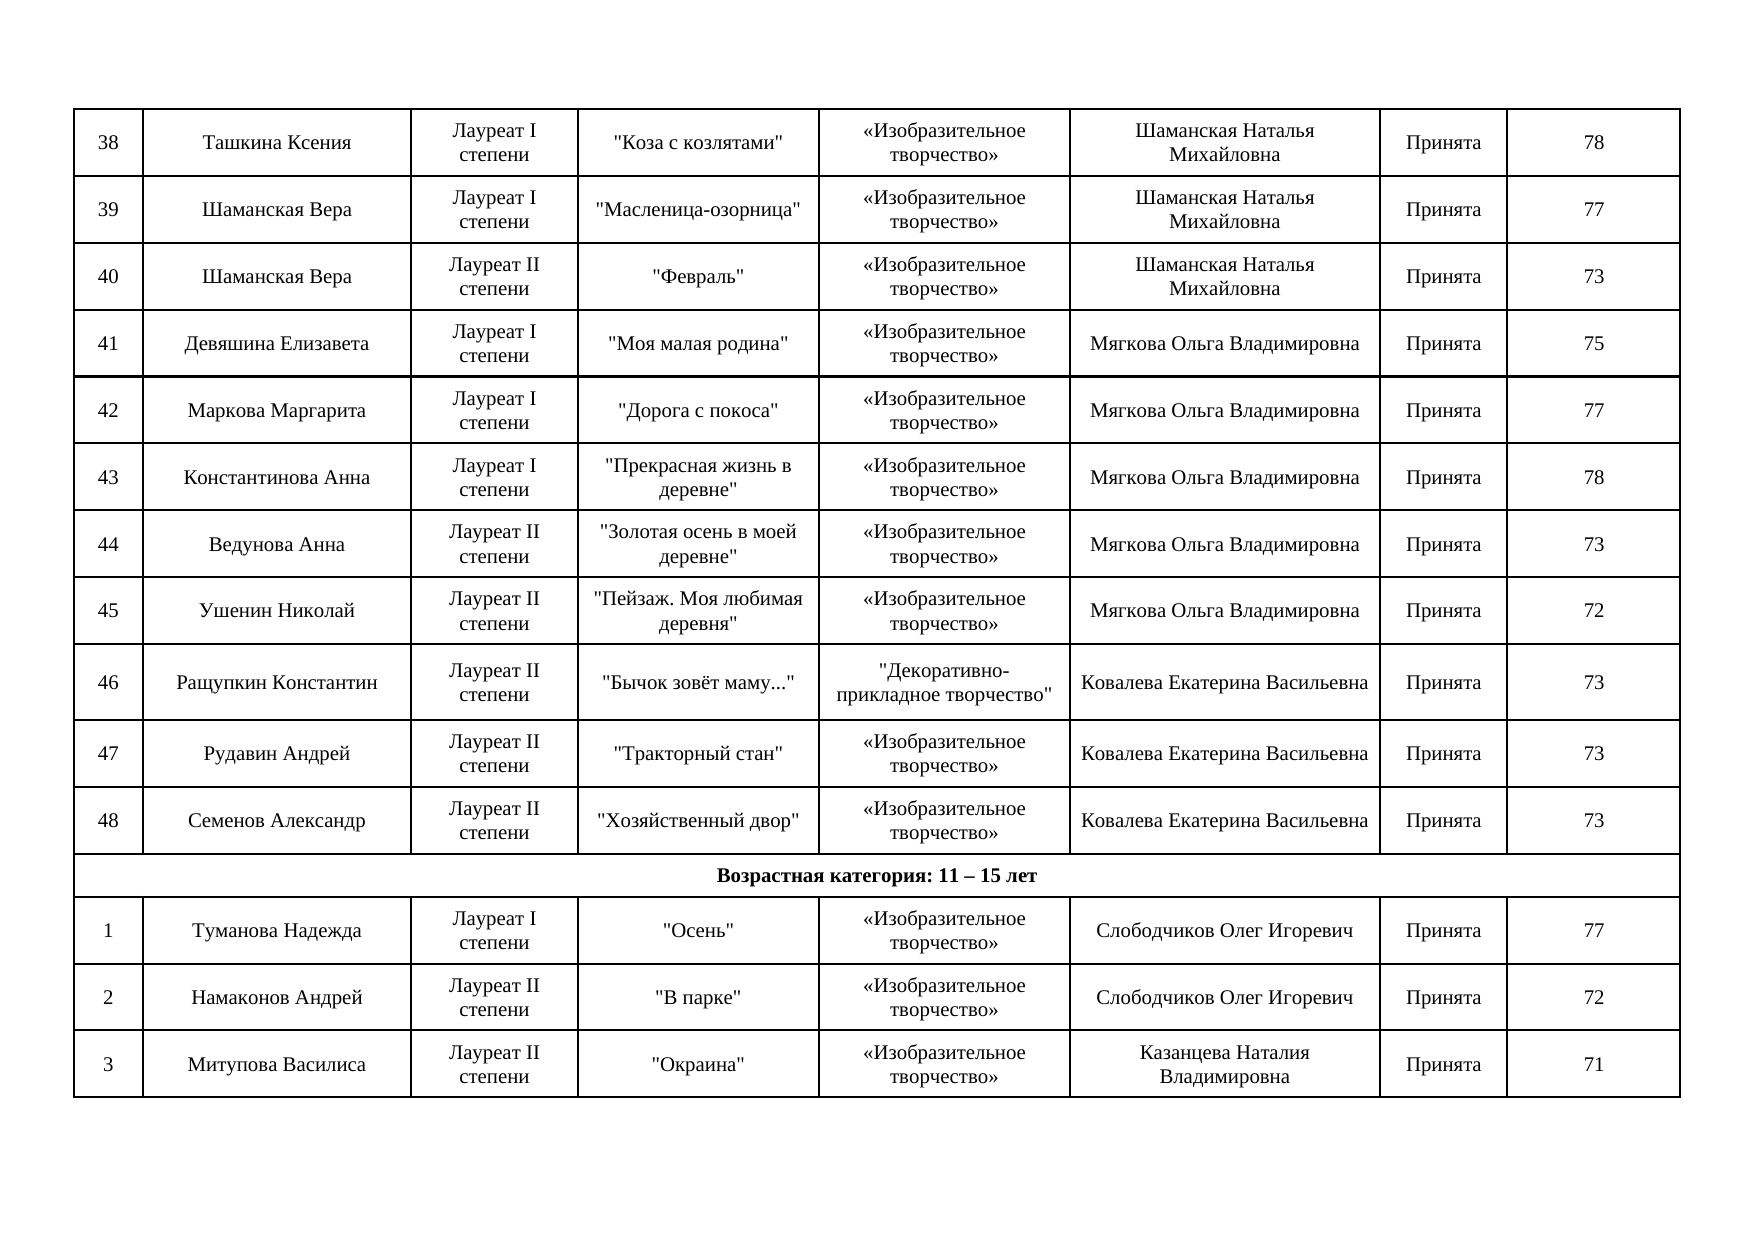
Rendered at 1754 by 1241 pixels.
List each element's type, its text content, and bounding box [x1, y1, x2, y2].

table_cell "Моя малая родина" [579, 311, 818, 375]
table_cell Лауреат II степени [412, 511, 577, 576]
table_cell Слободчиков Олег Игоревич [1071, 898, 1379, 962]
table_cell 45 [75, 578, 142, 643]
table_cell Туманова Надежда [144, 898, 410, 962]
table_cell Лауреат I степени [412, 177, 577, 242]
table_cell "Февраль" [579, 244, 818, 308]
table_cell Лауреат I степени [412, 110, 577, 175]
table_cell Мягкова Ольга Владимировна [1071, 511, 1379, 576]
table_cell Мягкова Ольга Владимировна [1071, 378, 1379, 442]
table_cell Мягкова Ольга Владимировна [1071, 444, 1379, 509]
table_cell "Золотая осень в моей деревне" [579, 511, 818, 576]
table_cell 72 [1508, 578, 1679, 643]
table_cell 44 [75, 511, 142, 576]
table_cell 73 [1508, 645, 1679, 719]
table_cell «Изобразительное творчество» [820, 721, 1069, 786]
table_cell Принята [1381, 965, 1506, 1029]
table_cell "Тракторный стан" [579, 721, 818, 786]
table_cell «Изобразительное творчество» [820, 244, 1069, 308]
table_cell 77 [1508, 177, 1679, 242]
table_cell Принята [1381, 1031, 1506, 1096]
table_cell «Изобразительное творчество» [820, 177, 1069, 242]
table_cell Ташкина Ксения [144, 110, 410, 175]
table_cell Рудавин Андрей [144, 721, 410, 786]
table_cell Казанцева Наталия Владимировна [1071, 1031, 1379, 1096]
table_cell «Изобразительное творчество» [820, 965, 1069, 1029]
table_cell Лауреат I степени [412, 378, 577, 442]
table_cell Лауреат I степени [412, 311, 577, 375]
table_cell Лауреат I степени [412, 898, 577, 962]
table_cell Лауреат II степени [412, 965, 577, 1029]
table_cell Шаманская Вера [144, 244, 410, 308]
table_cell 1 [75, 898, 142, 962]
table_cell 43 [75, 444, 142, 509]
table_cell "Декоративно-прикладное творчество" [820, 645, 1069, 719]
table_cell «Изобразительное творчество» [820, 788, 1069, 853]
table_cell 3 [75, 1031, 142, 1096]
table_cell "Прекрасная жизнь в деревне" [579, 444, 818, 509]
table_cell 78 [1508, 444, 1679, 509]
table_cell Принята [1381, 898, 1506, 962]
table_cell Ушенин Николай [144, 578, 410, 643]
table_cell Лауреат II степени [412, 244, 577, 308]
table_cell Лауреат II степени [412, 645, 577, 719]
table_cell Принята [1381, 721, 1506, 786]
table_cell 73 [1508, 244, 1679, 308]
table_cell Лауреат II степени [412, 578, 577, 643]
table_cell 2 [75, 965, 142, 1029]
table_cell Принята [1381, 788, 1506, 853]
table_cell Намаконов Андрей [144, 965, 410, 1029]
table_cell 46 [75, 645, 142, 719]
table_cell Ковалева Екатерина Васильевна [1071, 721, 1379, 786]
table_cell "Коза с козлятами" [579, 110, 818, 175]
table_cell Слободчиков Олег Игоревич [1071, 965, 1379, 1029]
table_cell "Хозяйственный двор" [579, 788, 818, 853]
table_cell Девяшина Елизавета [144, 311, 410, 375]
table_cell 40 [75, 244, 142, 308]
table_cell Принята [1381, 444, 1506, 509]
table_cell 41 [75, 311, 142, 375]
table_cell 42 [75, 378, 142, 442]
table_cell Шаманская Наталья Михайловна [1071, 244, 1379, 308]
table_cell 48 [75, 788, 142, 853]
table_cell «Изобразительное творчество» [820, 311, 1069, 375]
table_cell 73 [1508, 721, 1679, 786]
table_cell Принята [1381, 378, 1506, 442]
table_cell 77 [1508, 898, 1679, 962]
table_cell 78 [1508, 110, 1679, 175]
table_cell Ведунова Анна [144, 511, 410, 576]
table_cell Принята [1381, 110, 1506, 175]
table_cell 39 [75, 177, 142, 242]
table_cell 77 [1508, 378, 1679, 442]
table_cell "Осень" [579, 898, 818, 962]
table_cell «Изобразительное творчество» [820, 511, 1069, 576]
table_cell Константинова Анна [144, 444, 410, 509]
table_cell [820, 110, 1069, 175]
table_cell Шаманская Вера [144, 177, 410, 242]
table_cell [1071, 110, 1379, 175]
table_cell Лауреат II степени [412, 721, 577, 786]
table_cell "Бычок зовёт маму..." [579, 645, 818, 719]
table_cell 73 [1508, 511, 1679, 576]
table_cell Принята [1381, 511, 1506, 576]
table_cell "Масленица-озорница" [579, 177, 818, 242]
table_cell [820, 1031, 1069, 1096]
table_cell Принята [1381, 177, 1506, 242]
table_cell Принята [1381, 645, 1506, 719]
table_cell Митупова Василиса [144, 1031, 410, 1096]
table_cell Ковалева Екатерина Васильевна [1071, 788, 1379, 853]
table_cell Маркова Маргарита [144, 378, 410, 442]
table_cell Лауреат II степени [412, 1031, 577, 1096]
table_cell Лауреат II степени [412, 788, 577, 853]
table_cell 73 [1508, 788, 1679, 853]
table_cell Лауреат I степени [412, 444, 577, 509]
table_cell «Изобразительное творчество» [820, 378, 1069, 442]
table_cell "Пейзаж. Моя любимая деревня" [579, 578, 818, 643]
table_cell "В парке" [579, 965, 818, 1029]
table_cell "Окраина" [579, 1031, 818, 1096]
table_cell "Дорога с покоса" [579, 378, 818, 442]
table_cell Ращупкин Константин [144, 645, 410, 719]
table_cell «Изобразительное творчество» [820, 444, 1069, 509]
table_cell 71 [1508, 1031, 1679, 1096]
table_cell 38 [75, 110, 142, 175]
table_cell Мягкова Ольга Владимировна [1071, 311, 1379, 375]
table_cell Принята [1381, 311, 1506, 375]
table_cell 72 [1508, 965, 1679, 1029]
table_cell 75 [1508, 311, 1679, 375]
table_cell Семенов Александр [144, 788, 410, 853]
table_cell Принята [1381, 244, 1506, 308]
table_cell Мягкова Ольга Владимировна [1071, 578, 1379, 643]
table_cell Принята [1381, 578, 1506, 643]
table_cell «Изобразительное творчество» [820, 578, 1069, 643]
table_cell «Изобразительное творчество» [820, 898, 1069, 962]
table_cell Ковалева Екатерина Васильевна [1071, 645, 1379, 719]
table_cell Шаманская Наталья Михайловна [1071, 177, 1379, 242]
table_cell Возрастная категория: 11 – 15 лет [75, 855, 1679, 896]
table_cell 47 [75, 721, 142, 786]
